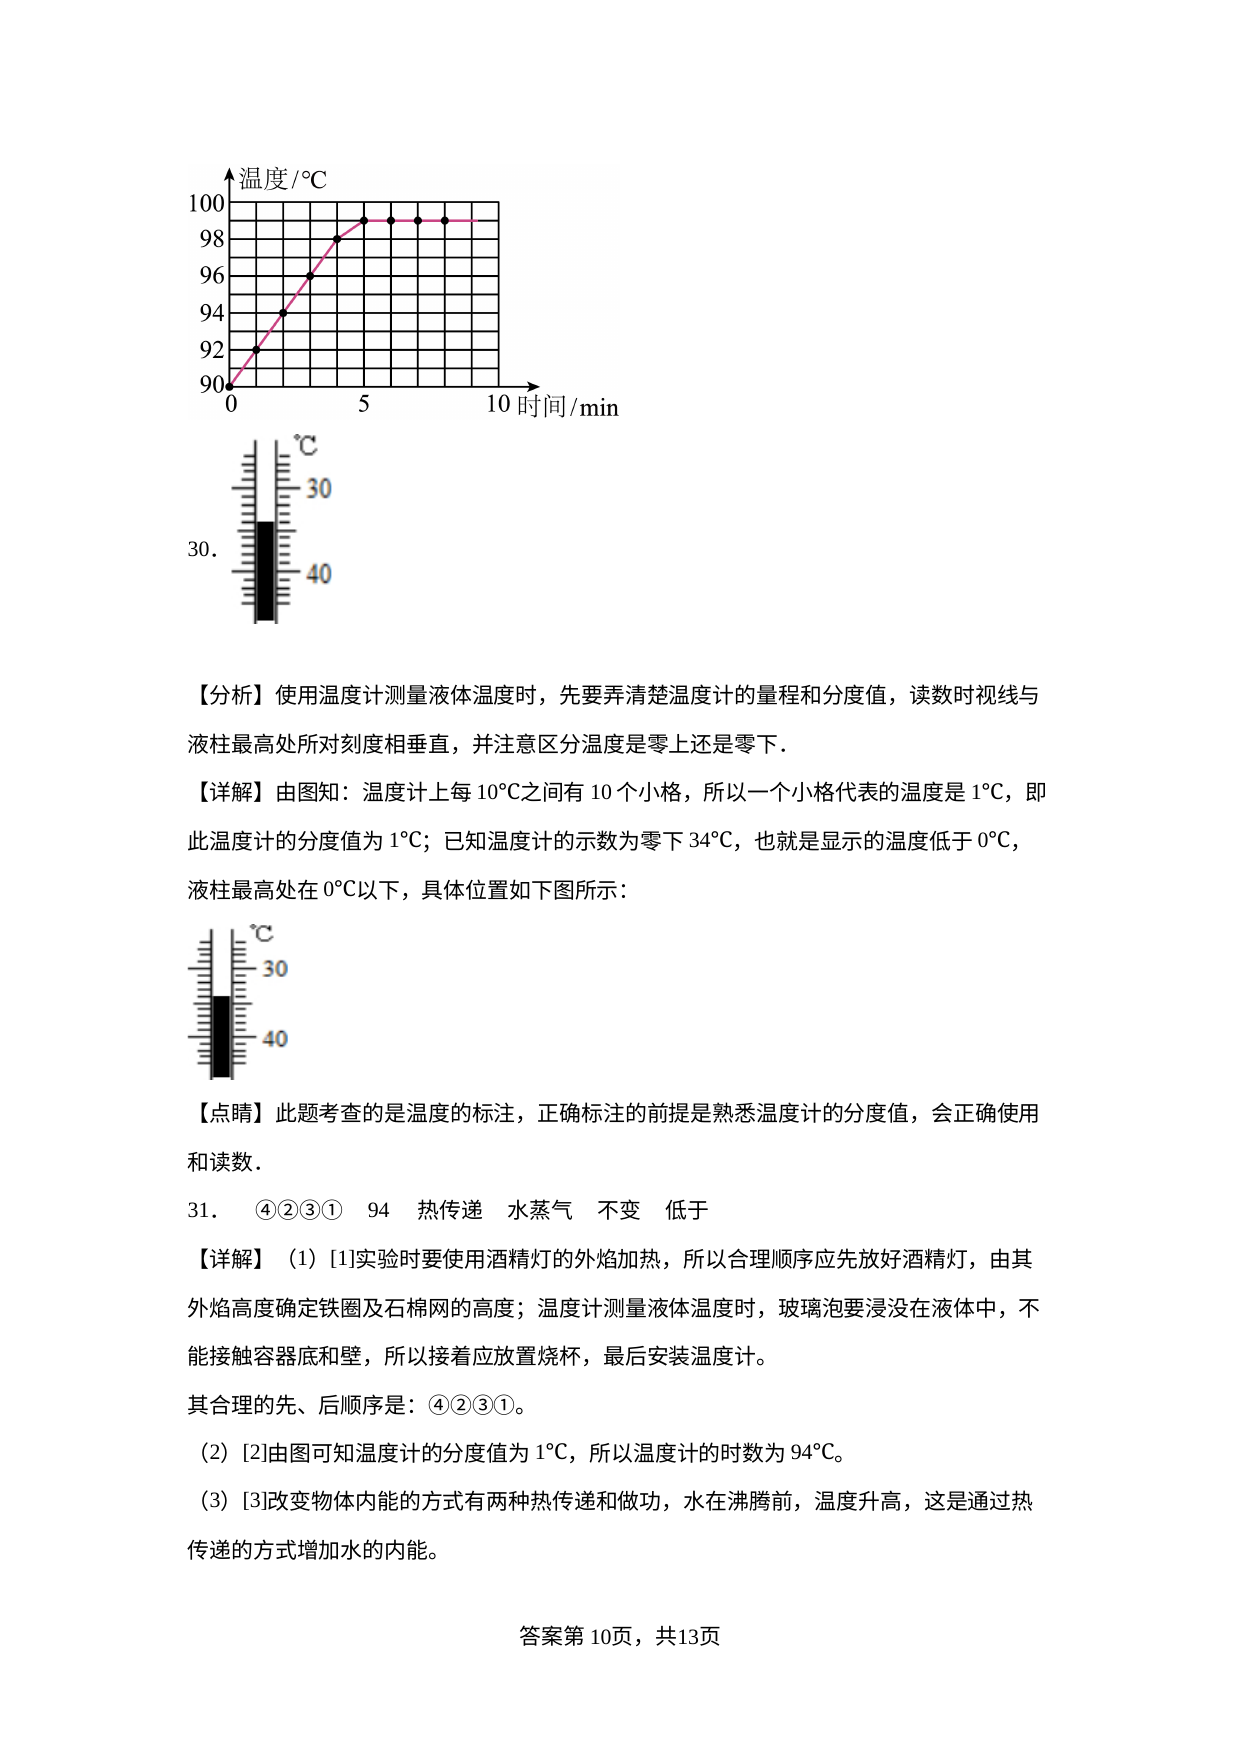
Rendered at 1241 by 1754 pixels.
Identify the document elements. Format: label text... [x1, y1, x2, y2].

text 【详解】（1）[1]实验时要使用酒精灯的外焰加热，所以合理顺序应先放好酒精灯，由其外焰高度确定铁圈及石棉网的高度；温度计测量液体温度时，玻璃泡要浸没在液体中，不能接触容器底和壁，所以接着应放置烧杯，最后安装温度计。 [187, 1241, 1053, 1371]
picture [187, 164, 621, 420]
text 其合理的先、后顺序是：④②③①。 [187, 1387, 1053, 1420]
text （2）[2]由图可知温度计的分度值为1℃，所以温度计的时数为94℃。 [187, 1436, 1053, 1468]
text （3）[3]改变物体内能的方式有两种热传递和做功，水在沸腾前，温度升高，这是通过热传递的方式增加水的内能。 [187, 1484, 1053, 1565]
text 30． [187, 434, 1053, 662]
text 【分析】使用温度计测量液体温度时，先要弄清楚温度计的量程和分度值，读数时视线与液柱最高处所对刻度相垂直，并注意区分温度是零上还是零下． [187, 678, 1053, 759]
text 【详解】由图知：温度计上每10℃之间有10个小格，所以一个小格代表的温度是1℃，即此温度计的分度值为1℃；已知温度计的示数为零下34℃，也就是显示的温度低于0℃，液柱最高处在0℃以下，具体位置如下图所示： [187, 775, 1053, 905]
picture [187, 924, 288, 1080]
text 31． ④②③① 94 热传递 水蒸气 不变 低于 [187, 1193, 1053, 1226]
text 【点睛】此题考查的是温度的标注，正确标注的前提是熟悉温度计的分度值，会正确使用和读数． [187, 1096, 1053, 1177]
picture [231, 434, 332, 624]
